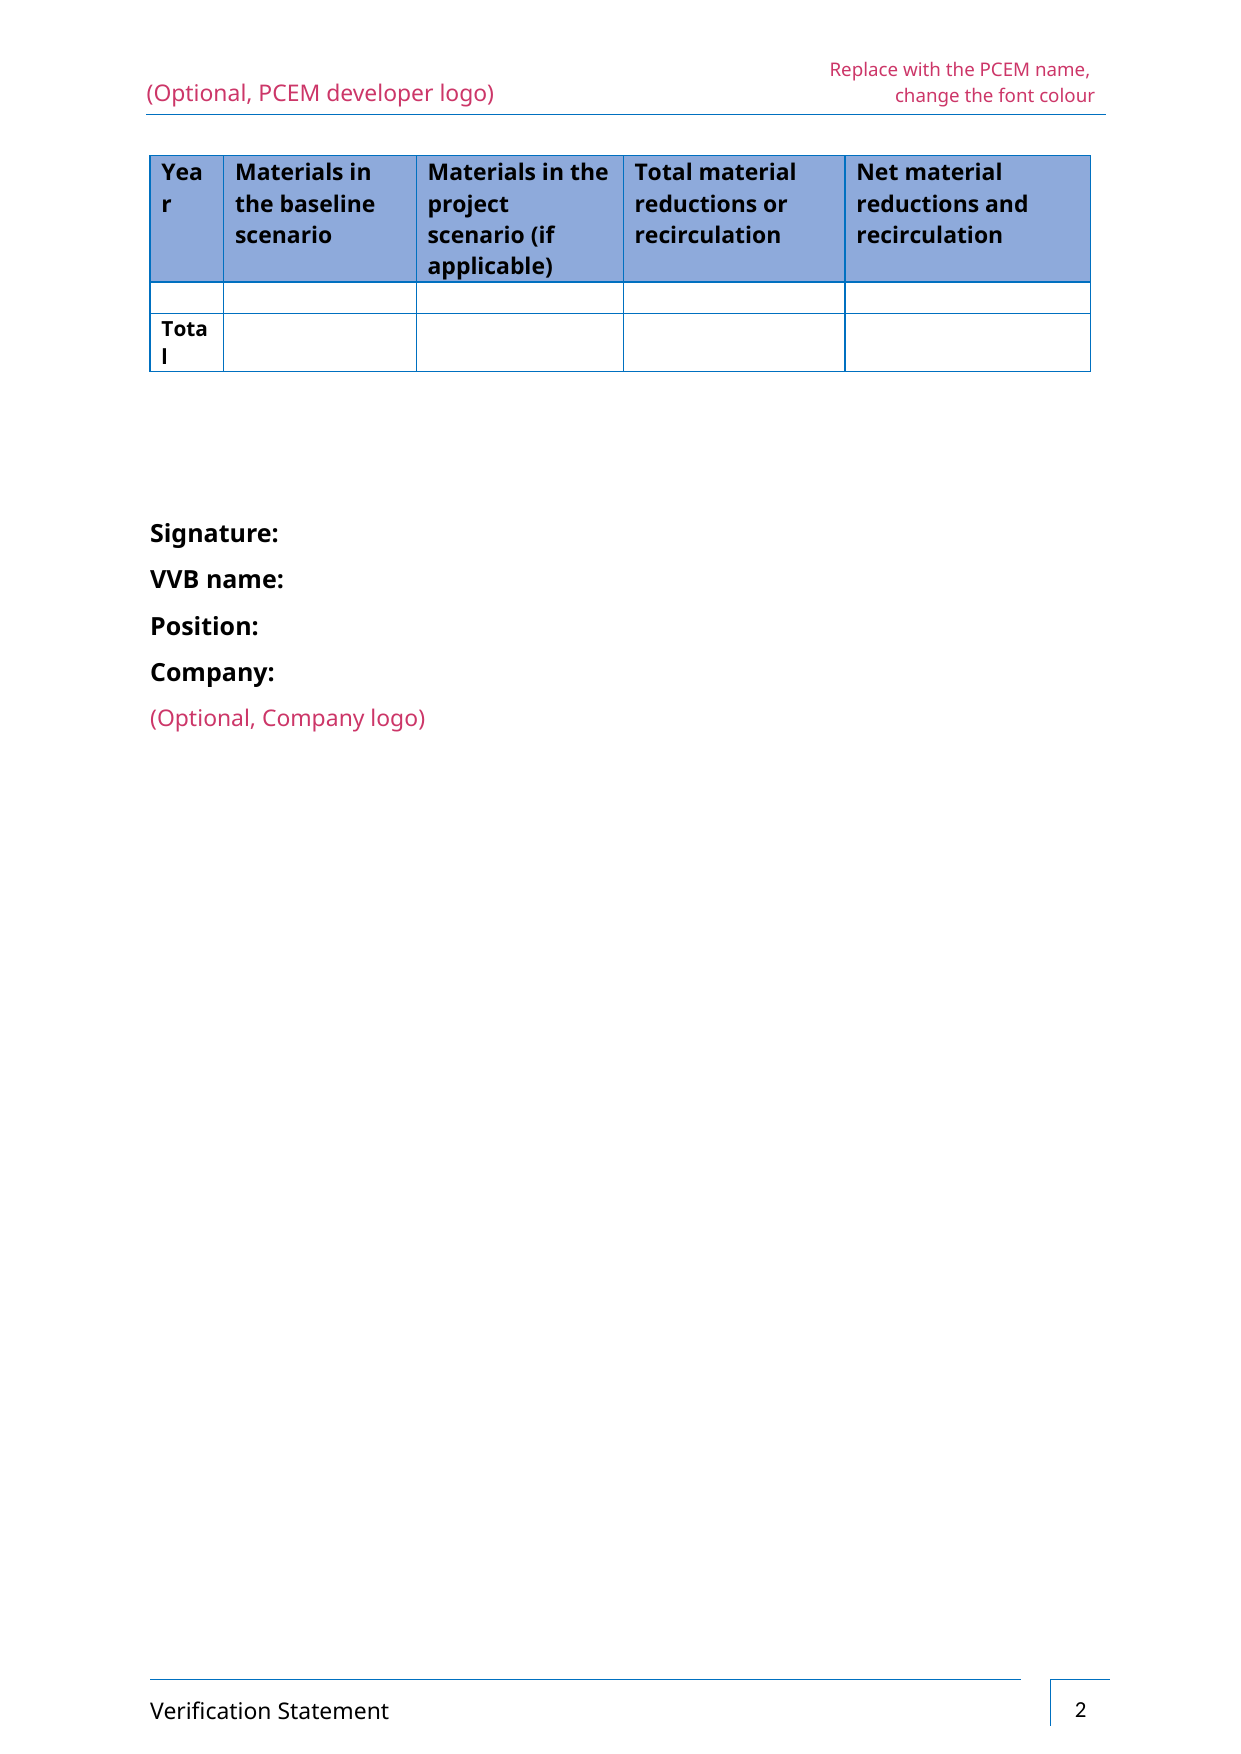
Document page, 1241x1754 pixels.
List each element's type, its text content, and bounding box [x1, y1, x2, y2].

table_cell [846, 314, 1090, 371]
text (Optional, Company logo) [150, 702, 1090, 733]
table_cell [417, 314, 623, 371]
table_cell [624, 314, 844, 371]
text Signature: [150, 515, 1090, 549]
table_cell [846, 283, 1090, 313]
table_cell [224, 314, 416, 371]
table_cell [224, 283, 416, 313]
table_header Materials in the project scenario (if applicable) [417, 156, 623, 281]
table_header Total material reductions or recirculation [624, 156, 844, 281]
text Company: [150, 655, 1090, 689]
text Position: [150, 608, 1090, 642]
table_header Year [151, 156, 223, 281]
table_header Net material reductions and recirculation [846, 156, 1090, 281]
text VVB name: [150, 562, 1090, 596]
table_cell Total [151, 314, 223, 371]
table_cell [624, 283, 844, 313]
table_cell [417, 283, 623, 313]
table_header Materials in the baseline scenario [224, 156, 416, 281]
table_cell [151, 283, 223, 313]
